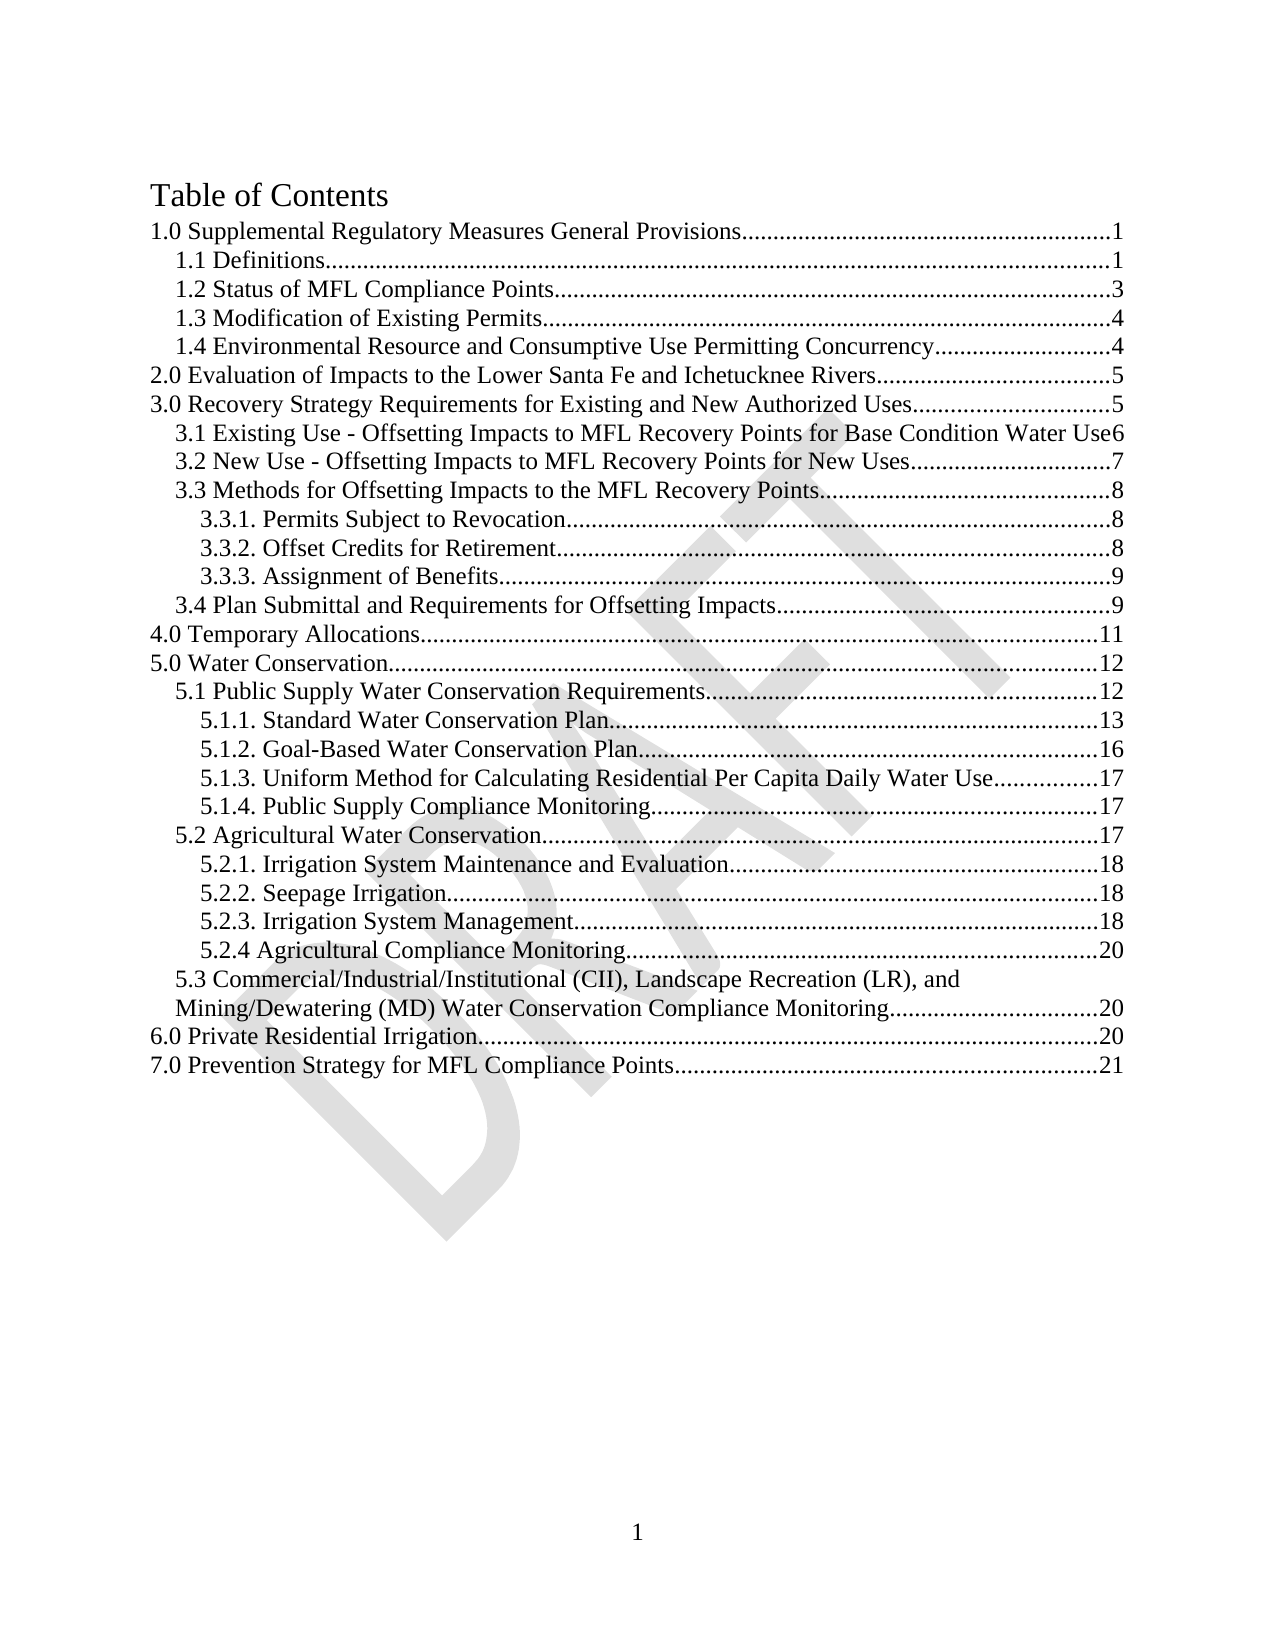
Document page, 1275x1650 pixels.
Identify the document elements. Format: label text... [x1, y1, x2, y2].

text 1.1 Definitions 1 [175, 245, 1125, 274]
text 3.3.1. Permits Subject to Revocation 8 [200, 504, 1125, 533]
text 5.0 Water Conservation 12 [150, 648, 1125, 676]
text 5.2.2. Seepage Irrigation 18 [200, 878, 1125, 906]
text 5.1.1. Standard Water Conservation Plan 13 [200, 705, 1125, 734]
subtitle Table of Contents [150, 175, 1125, 213]
text 5.1.4. Public Supply Compliance Monitoring 17 [200, 791, 1125, 820]
text 7.0 Prevention Strategy for MFL Compliance Points 21 [150, 1050, 1125, 1079]
text 5.2.3. Irrigation System Management 18 [200, 906, 1125, 935]
text 3.3.2. Offset Credits for Retirement 8 [200, 533, 1125, 561]
text 3.1 Existing Use - Offsetting Impacts to MFL Recovery Points for Base Condition Water Use 6 [175, 418, 1125, 446]
text 5.1 Public Supply Water Conservation Requirements 12 [175, 676, 1125, 705]
text 1.2 Status of MFL Compliance Points 3 [175, 274, 1125, 303]
text 4.0 Temporary Allocations 11 [150, 619, 1125, 648]
text 3.2 New Use - Offsetting Impacts to MFL Recovery Points for New Uses 7 [175, 446, 1125, 475]
text 1.0 Supplemental Regulatory Measures General Provisions 1 [150, 216, 1125, 245]
text 3.0 Recovery Strategy Requirements for Existing and New Authorized Uses 5 [150, 389, 1125, 418]
text 3.3.3. Assignment of Benefits 9 [200, 561, 1125, 590]
text 5.1.3. Uniform Method for Calculating Residential Per Capita Daily Water Use 17 [200, 763, 1125, 791]
text 5.2.1. Irrigation System Maintenance and Evaluation 18 [200, 849, 1125, 878]
text 3.4 Plan Submittal and Requirements for Offsetting Impacts 9 [175, 590, 1125, 619]
text 6.0 Private Residential Irrigation 20 [150, 1021, 1125, 1050]
text 5.1.2. Goal-Based Water Conservation Plan 16 [200, 734, 1125, 763]
text 1.4 Environmental Resource and Consumptive Use Permitting Concurrency 4 [175, 331, 1125, 360]
text 5.3 Commercial/Industrial/Institutional (CII), Landscape Recreation (LR), and Mining/Dewatering (MD) Water Conservation Compliance Monitoring 20 [175, 964, 1125, 1021]
text 3.3 Methods for Offsetting Impacts to the MFL Recovery Points 8 [175, 475, 1125, 504]
text 2.0 Evaluation of Impacts to the Lower Santa Fe and Ichetucknee Rivers 5 [150, 360, 1125, 389]
text 1.3 Modification of Existing Permits 4 [175, 303, 1125, 331]
text 5.2 Agricultural Water Conservation 17 [175, 820, 1125, 849]
text 5.2.4 Agricultural Compliance Monitoring 20 [200, 935, 1125, 964]
